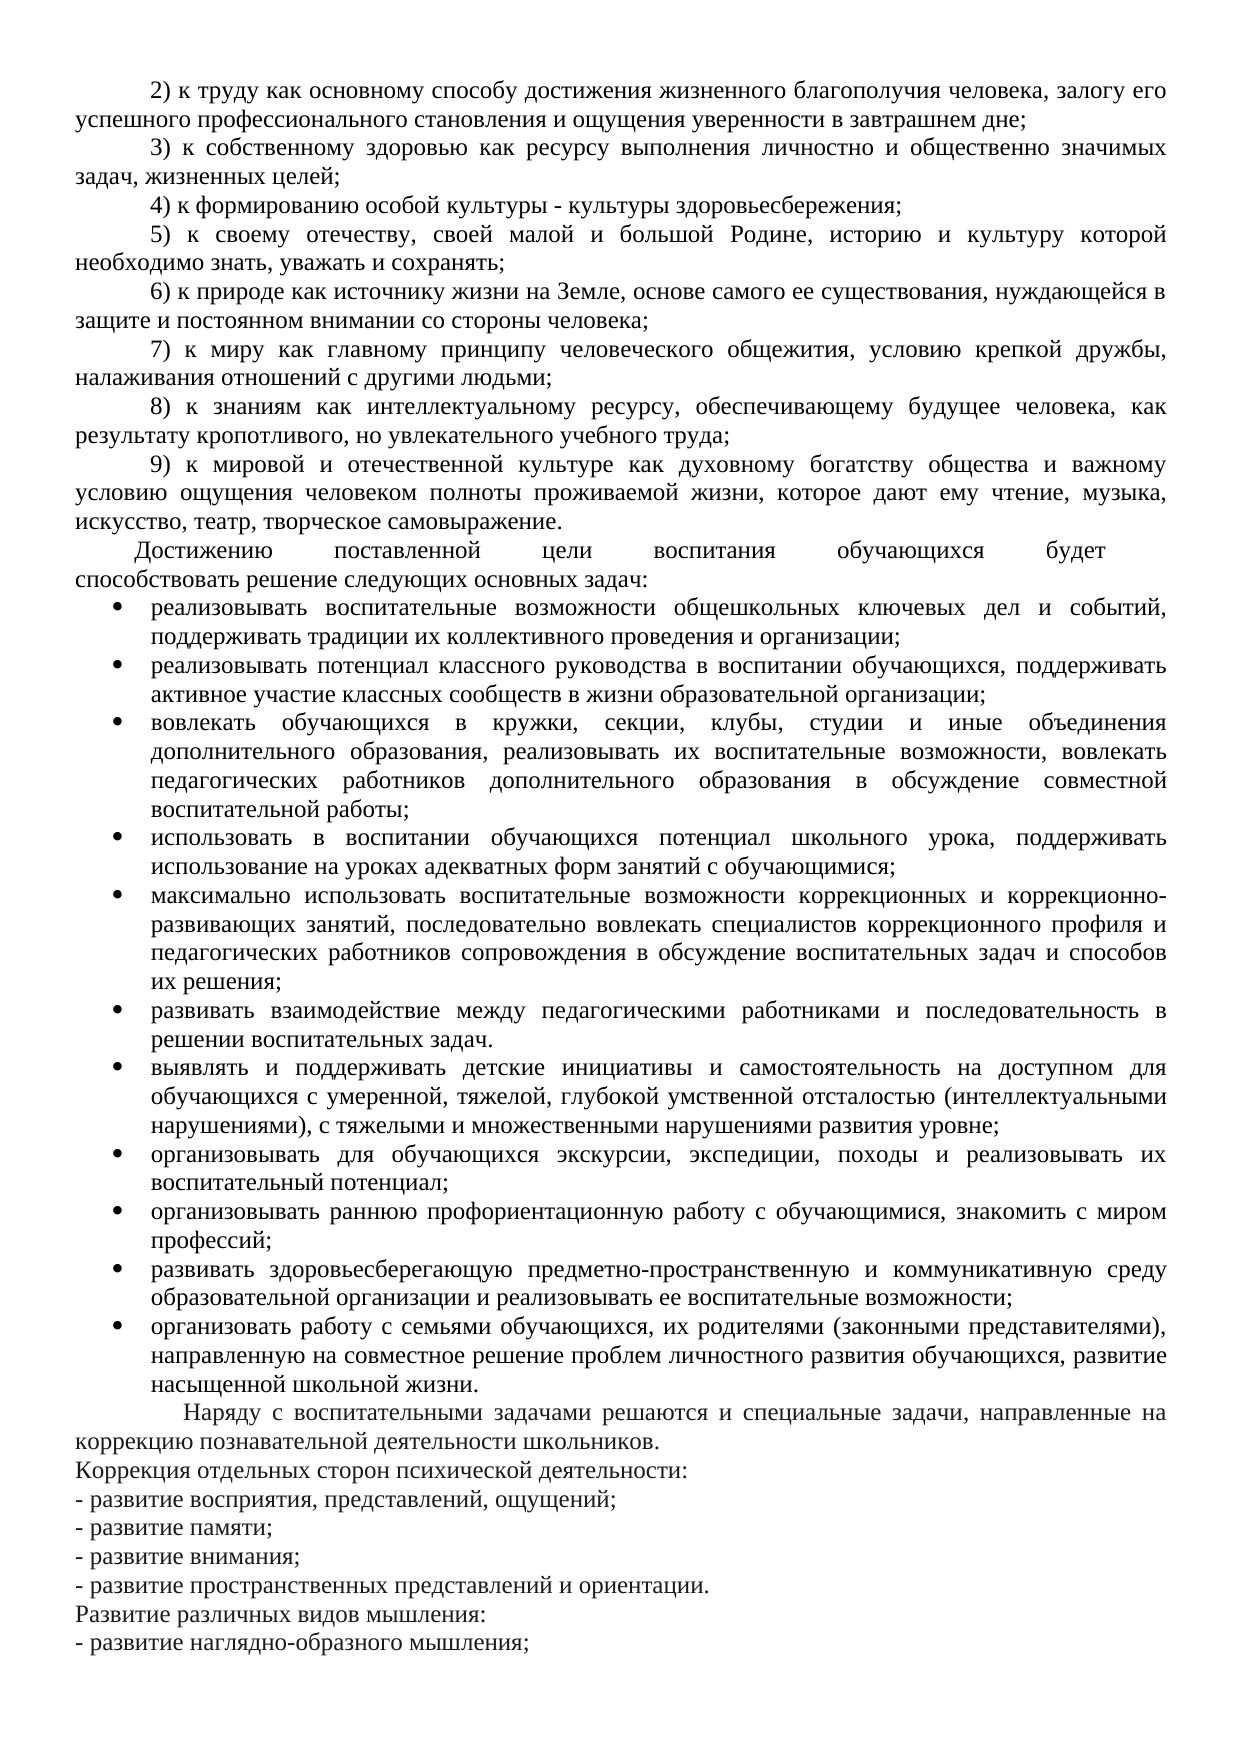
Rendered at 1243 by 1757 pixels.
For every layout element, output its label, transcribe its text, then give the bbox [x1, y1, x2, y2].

text 7) к миру как главному принципу человеческого общежития, условию крепкой дружбы, налаживания отношений с другими людьми; [75, 334, 1168, 391]
text 9) к мировой и отечественной культуре как духовному богатству общества и важному условию ощущения человеком полноты проживаемой жизни, которое дают ему чтение, музыка, искусство, театр, творческое самовыражение. [75, 449, 1168, 535]
list использовать в воспитании обучающихся потенциал школьного урока, поддерживать использование на уроках адекватных форм занятий с обучающимися; [113, 822, 1168, 880]
list реализовывать воспитательные возможности общешкольных ключевых дел и событий, поддерживать традиции их коллективного проведения и организации; [113, 592, 1168, 650]
list организовывать раннюю профориентационную работу с обучающимися, знакомить с миром профессий; [113, 1196, 1168, 1254]
list выявлять и поддерживать детские инициативы и самостоятельность на доступном для обучающихся с умеренной, тяжелой, глубокой умственной отсталостью (интеллектуальными нарушениями), с тяжелыми и множественными нарушениями развития уровне; [113, 1052, 1168, 1139]
text - развитие памяти; [75, 1512, 1168, 1541]
list организовать работу с семьями обучающихся, их родителями (законными представителями), направленную на совместное решение проблем личностного развития обучающихся, развитие насыщенной школьной жизни. [113, 1311, 1168, 1397]
list вовлекать обучающихся в кружки, секции, клубы, студии и иные объединения дополнительного образования, реализовывать их воспитательные возможности, вовлекать педагогических работников дополнительного образования в обсуждение совместной воспитательной работы; [113, 707, 1168, 822]
text 5) к своему отечеству, своей малой и большой Родине, историю и культуру которой необходимо знать, уважать и сохранять; [75, 219, 1168, 276]
list развивать здоровьесберегающую предметно-пространственную и коммуникативную среду образовательной организации и реализовывать ее воспитательные возможности; [113, 1254, 1168, 1311]
text 6) к природе как источнику жизни на Земле, основе самого ее существования, нуждающейся в защите и постоянном внимании со стороны человека; [75, 276, 1168, 334]
text Наряду с воспитательными задачами решаются и специальные задачи, направленные на коррекцию познавательной деятельности школьников. [75, 1397, 1168, 1455]
text - развитие наглядно-образного мышления; [75, 1627, 1168, 1656]
text 2) к труду как основному способу достижения жизненного благополучия человека, залогу его успешного профессионального становления и ощущения уверенности в завтрашнем дне; [75, 75, 1168, 132]
list развивать взаимодействие между педагогическими работниками и последовательность в решении воспитательных задач. [113, 995, 1168, 1052]
text - развитие восприятия, представлений, ощущений; [75, 1484, 1168, 1512]
text 4) к формированию особой культуры - культуры здоровьесбережения; [75, 190, 1168, 219]
text Коррекция отдельных сторон психической деятельности: [75, 1455, 1168, 1484]
text Развитие различных видов мышления: [75, 1599, 1168, 1627]
text - развитие внимания; [75, 1541, 1168, 1570]
text 8) к знаниям как интеллектуальному ресурсу, обеспечивающему будущее человека, как результату кропотливого, но увлекательного учебного труда; [75, 391, 1168, 449]
list организовывать для обучающихся экскурсии, экспедиции, походы и реализовывать их воспитательный потенциал; [113, 1139, 1168, 1196]
text Достижению поставленной цели воспитания обучающихся будет способствовать решение следующих основных задач: [75, 535, 1168, 592]
text - развитие пространственных представлений и ориентации. [75, 1570, 1168, 1599]
list реализовывать потенциал классного руководства в воспитании обучающихся, поддерживать активное участие классных сообществ в жизни образовательной организации; [113, 650, 1168, 707]
text 3) к собственному здоровью как ресурсу выполнения личностно и общественно значимых задач, жизненных целей; [75, 132, 1168, 190]
list максимально использовать воспитательные возможности коррекционных и коррекционно-развивающих занятий, последовательно вовлекать специалистов коррекционного профиля и педагогических работников сопровождения в обсуждение воспитательных задач и способов их решения; [113, 880, 1168, 995]
